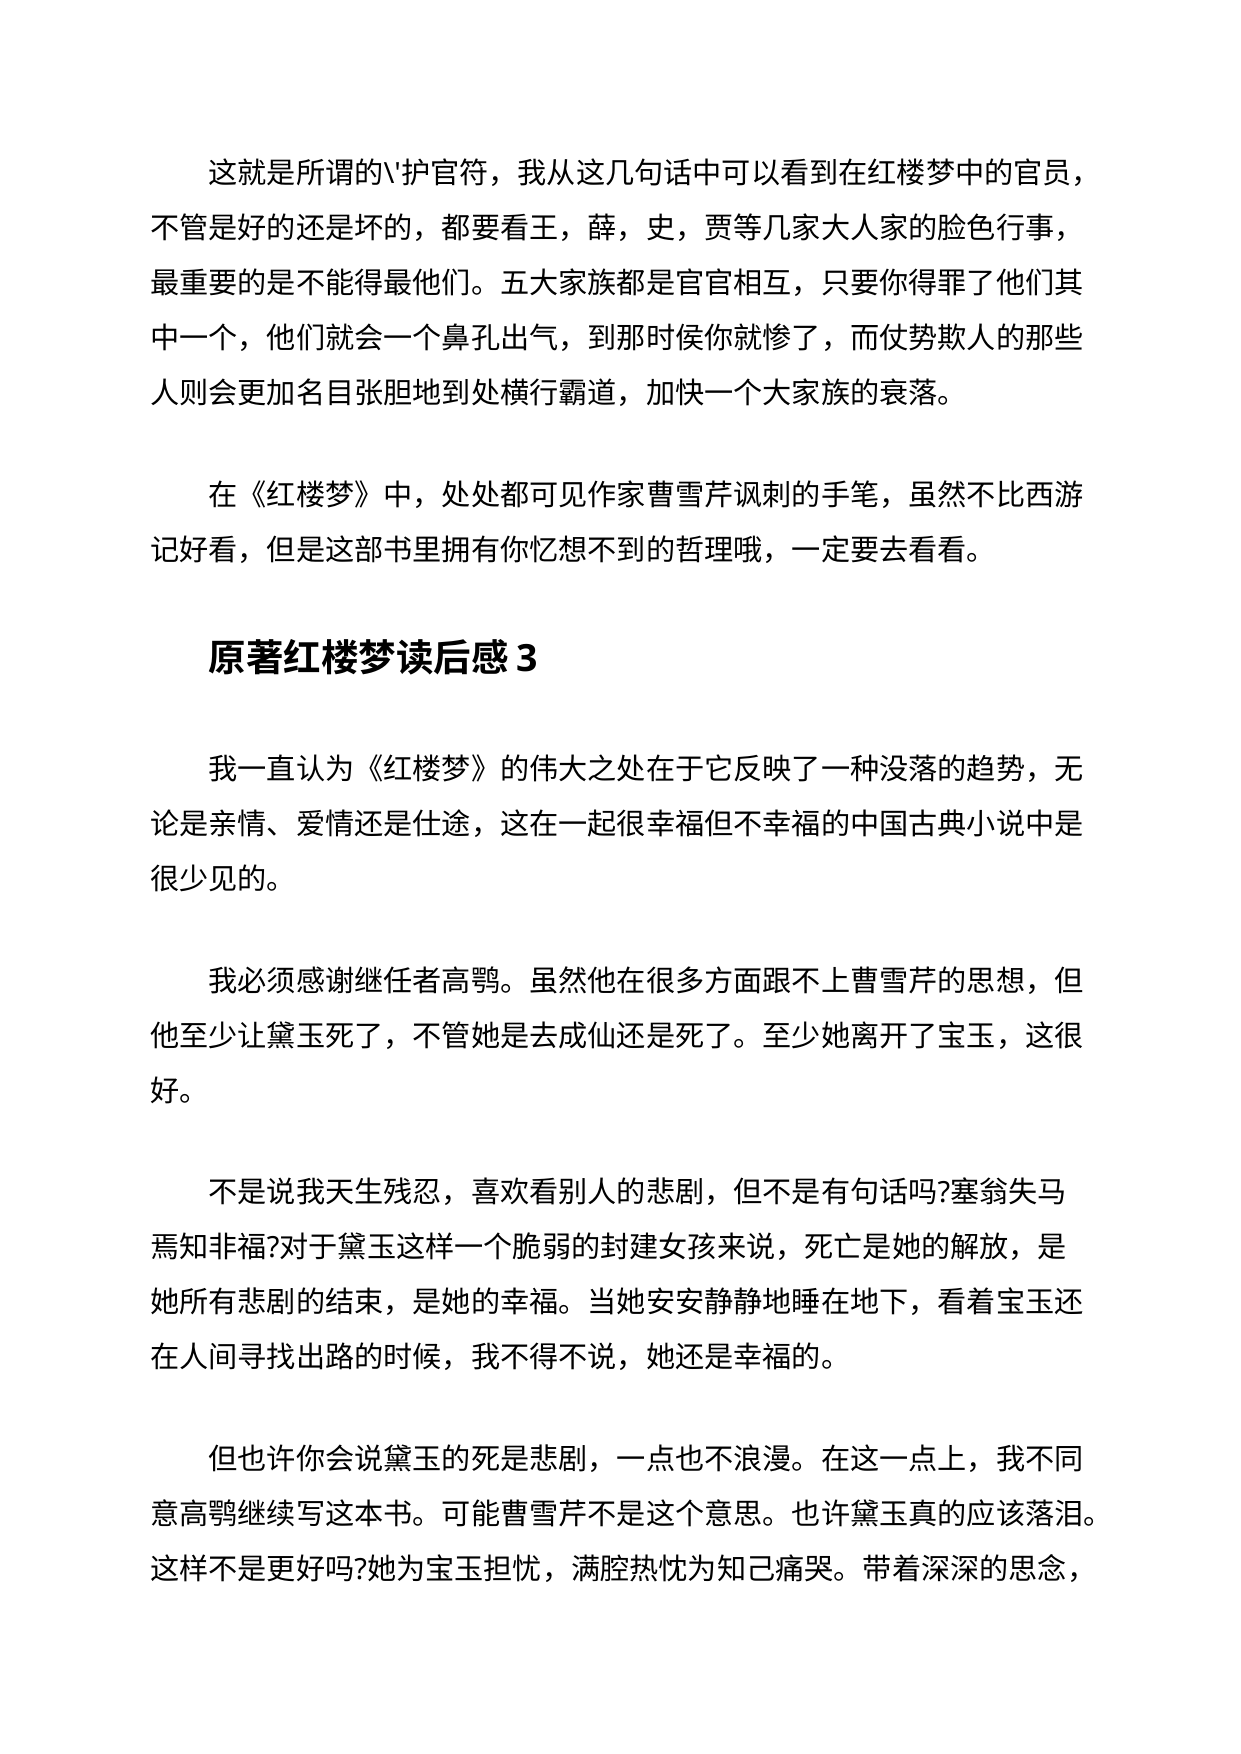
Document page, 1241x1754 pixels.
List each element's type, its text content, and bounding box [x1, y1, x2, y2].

text 原著红楼梦读后感3 [150, 628, 1090, 683]
text 我一直认为《红楼梦》的伟大之处在于它反映了一种没落的趋势，无论是亲情、爱情还是仕途，这在一起很幸福但不幸福的中国古典小说中是很少见的。 [150, 746, 1090, 898]
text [150, 1436, 1090, 1588]
text 我必须感谢继任者高鹗。虽然他在很多方面跟不上曹雪芹的思想，但他至少让黛玉死了，不管她是去成仙还是死了。至少她离开了宝玉，这很好。 [150, 957, 1090, 1109]
text 这就是所谓的\'护官符，我从这几句话中可以看到在红楼梦中的官员，不管是好的还是坏的，都要看王，薛，史，贾等几家大人家的脸色行事，最重要的是不能得最他们。五大家族都是官官相互，只要你得罪了他们其中一个，他们就会一个鼻孔出气，到那时侯你就惨了，而仗势欺人的那些人则会更加名目张胆地到处横行霸道，加快一个大家族的衰落。 [150, 150, 1090, 412]
text 不是说我天生残忍，喜欢看别人的悲剧，但不是有句话吗?塞翁失马焉知非福?对于黛玉这样一个脆弱的封建女孩来说，死亡是她的解放，是她所有悲剧的结束，是她的幸福。当她安安静静地睡在地下，看着宝玉还在人间寻找出路的时候，我不得不说，她还是幸福的。 [150, 1169, 1090, 1376]
text 在《红楼梦》中，处处都可见作家曹雪芹讽刺的手笔，虽然不比西游记好看，但是这部书里拥有你忆想不到的哲理哦，一定要去看看。 [150, 471, 1090, 569]
